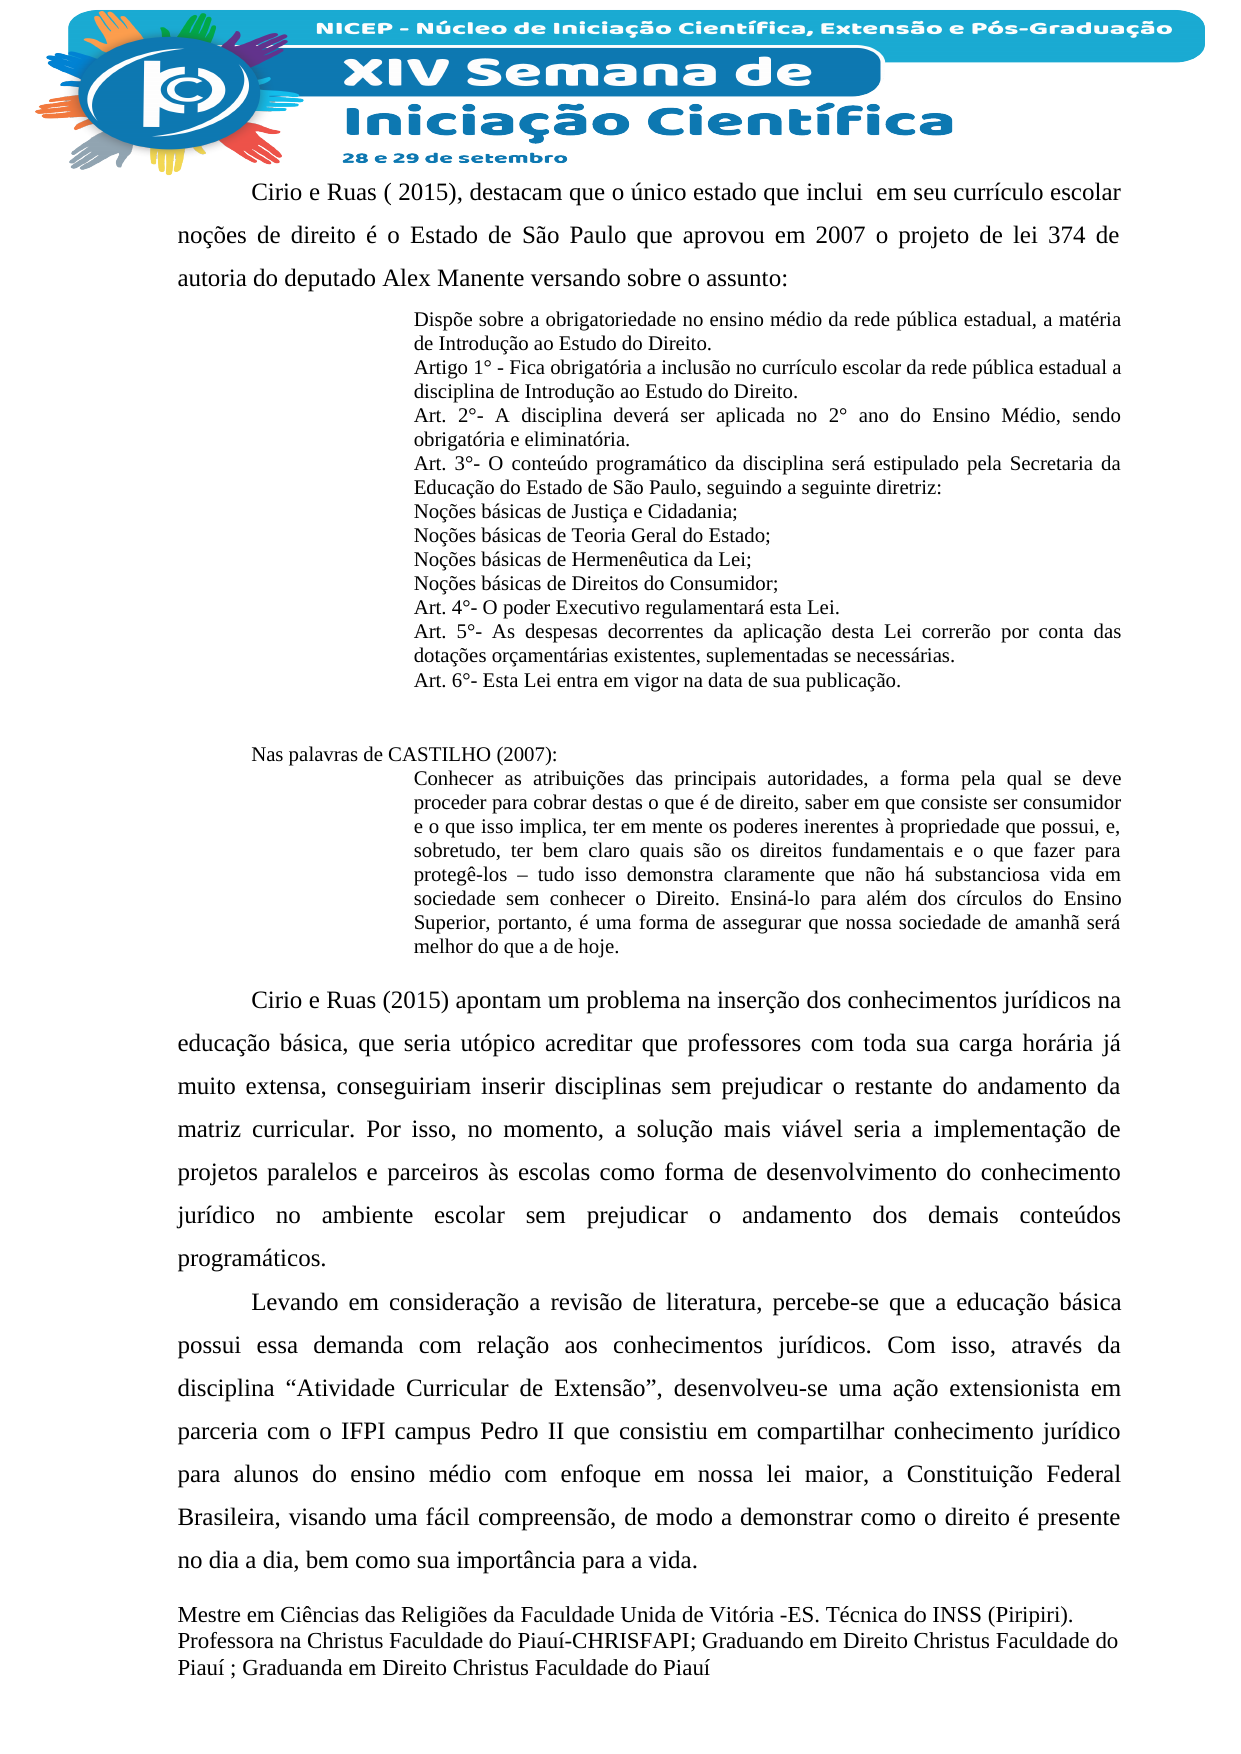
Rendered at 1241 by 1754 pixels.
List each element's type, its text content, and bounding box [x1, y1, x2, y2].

text Dispõe sobre a obrigatoriedade no ensino médio da rede pública estadual, a matéria de Introdução ao Estudo do Direito. [413, 307, 1122, 355]
text Cirio e Ruas (2015) apontam um problema na inserção dos conhecimentos jurídicos na educação básica, que seria utópico acreditar que professores com toda sua carga horária já muito extensa, conseguiriam inserir disciplinas sem prejudicar o restante do andamento da matriz curricular. Por isso, no momento, a solução mais viável seria a implementação de projetos paralelos e parceiros às escolas como forma de desenvolvimento do conhecimento jurídico no ambiente escolar sem prejudicar o andamento dos demais conteúdos programáticos. [177, 985, 1122, 1272]
text Artigo 1° - Fica obrigatória a inclusão no currículo escolar da rede pública estadual a disciplina de Introdução ao Estudo do Direito. [413, 355, 1122, 403]
text Art. 5°- As despesas decorrentes da aplicação desta Lei correrão por conta das dotações orçamentárias existentes, suplementadas se necessárias. [413, 619, 1122, 667]
text Art. 2°- A disciplina deverá ser aplicada no 2° ano do Ensino Médio, sendo obrigatória e eliminatória. [413, 403, 1122, 451]
text Conhecer as atribuições das principais autoridades, a forma pela qual se deve proceder para cobrar destas o que é de direito, saber em que consiste ser consumidor e o que isso implica, ter em mente os poderes inerentes à propriedade que possui, e, sobretudo, ter bem claro quais são os direitos fundamentais e o que fazer para protegê-los – tudo isso demonstra claramente que não há substanciosa vida em sociedade sem conhecer o Direito. Ensiná-lo para além dos círculos do Ensino Superior, portanto, é uma forma de assegurar que nossa sociedade de amanhã será melhor do que a de hoje. [413, 766, 1122, 958]
text Noções básicas de Hermenêutica da Lei; [413, 547, 1122, 571]
text Noções básicas de Direitos do Consumidor; [413, 571, 1122, 595]
text Art. 3°- O conteúdo programático da disciplina será estipulado pela Secretaria da Educação do Estado de São Paulo, seguindo a seguinte diretriz: [413, 451, 1122, 499]
text Art. 6°- Esta Lei entra em vigor na data de sua publicação. [413, 667, 1122, 692]
text Nas palavras de CASTILHO (2007): [177, 742, 1122, 766]
text Noções básicas de Teoria Geral do Estado; [413, 523, 1122, 547]
text Noções básicas de Justiça e Cidadania; [413, 499, 1122, 523]
text Levando em consideração a revisão de literatura, percebe-se que a educação básica possui essa demanda com relação aos conhecimentos jurídicos. Com isso, através da disciplina “Atividade Curricular de Extensão”, desenvolveu-se uma ação extensionista em parceria com o IFPI campus Pedro II que consistiu em compartilhar conhecimento jurídico para alunos do ensino médio com enfoque em nossa lei maior, a Constituição Federal Brasileira, visando uma fácil compreensão, de modo a demonstrar como o direito é presente no dia a dia, bem como sua importância para a vida. [177, 1287, 1122, 1574]
text Cirio e Ruas ( 2015), destacam que o único estado que inclui em seu currículo escolar noções de direito é o Estado de São Paulo que aprovou em 2007 o projeto de lei 374 de autoria do deputado Alex Manente versando sobre o assunto: [177, 177, 1122, 292]
text Art. 4°- O poder Executivo regulamentará esta Lei. [413, 595, 1122, 619]
picture [3, 0, 1241, 177]
